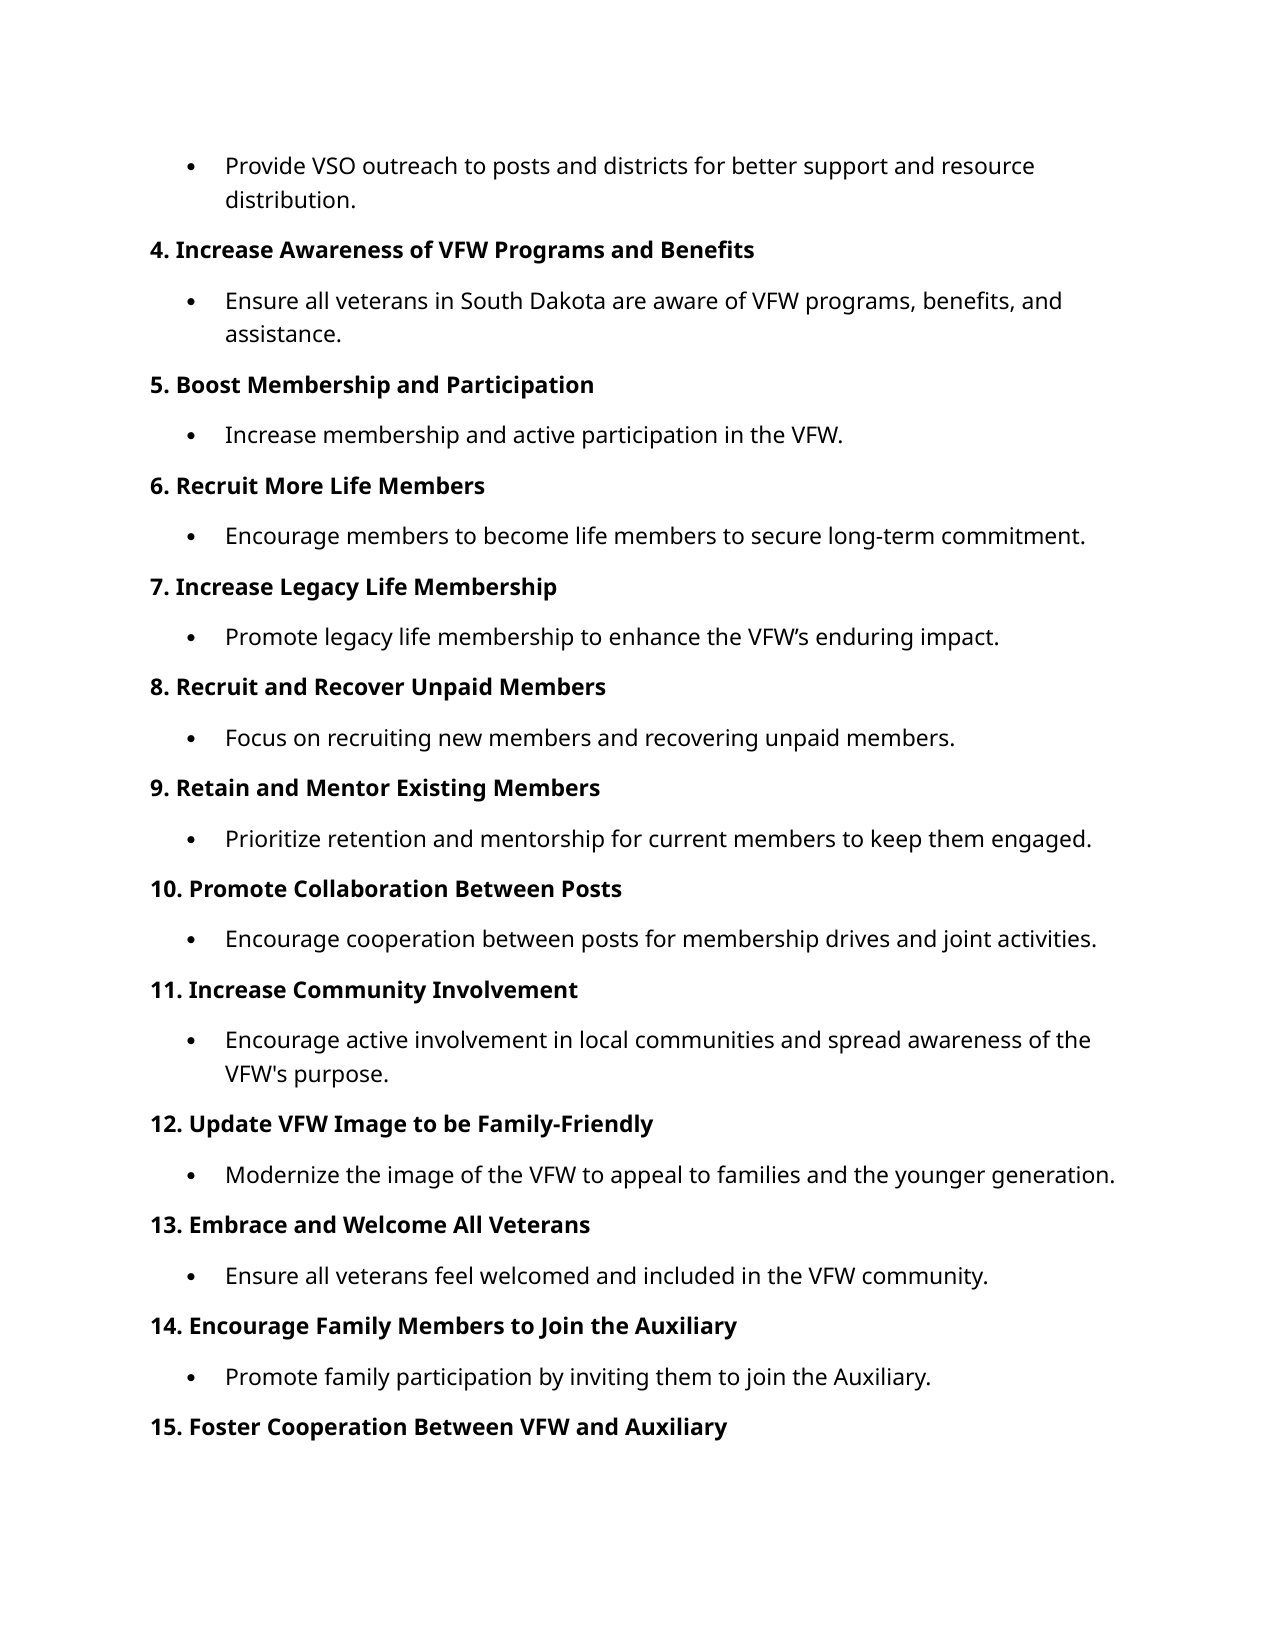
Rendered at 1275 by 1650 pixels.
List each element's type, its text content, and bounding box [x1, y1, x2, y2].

text 4. Increase Awareness of VFW Programs and Benefits [150, 234, 1125, 265]
list Encourage active involvement in local communities and spread awareness of the VFW's purpose. [187, 1024, 1125, 1089]
list Ensure all veterans in South Dakota are aware of VFW programs, benefits, and assistance. [187, 284, 1125, 349]
list Focus on recruiting new members and recovering unpaid members. [187, 722, 1125, 753]
list Modernize the image of the VFW to appeal to families and the younger generation. [187, 1159, 1125, 1190]
text 9. Retain and Mentor Existing Members [150, 772, 1125, 803]
list Promote legacy life membership to enhance the VFW’s enduring impact. [187, 621, 1125, 652]
list Prioritize retention and mentorship for current members to keep them engaged. [187, 822, 1125, 854]
text 14. Encourage Family Members to Join the Auxiliary [150, 1310, 1125, 1341]
text 7. Increase Legacy Life Membership [150, 570, 1125, 602]
list Encourage cooperation between posts for membership drives and joint activities. [187, 923, 1125, 954]
list Promote family participation by inviting them to join the Auxiliary. [187, 1360, 1125, 1392]
list Encourage members to become life members to secure long-term commitment. [187, 520, 1125, 551]
text 8. Recruit and Recover Unpaid Members [150, 671, 1125, 702]
text 15. Foster Cooperation Between VFW and Auxiliary [150, 1411, 1125, 1442]
text 13. Embrace and Welcome All Veterans [150, 1209, 1125, 1240]
text 11. Increase Community Involvement [150, 974, 1125, 1005]
list Ensure all veterans feel welcomed and included in the VFW community. [187, 1259, 1125, 1291]
text 5. Boost Membership and Participation [150, 369, 1125, 400]
list Increase membership and active participation in the VFW. [187, 419, 1125, 450]
text 6. Recruit More Life Members [150, 469, 1125, 501]
list Provide VSO outreach to posts and districts for better support and resource distribution. [187, 150, 1125, 215]
text 12. Update VFW Image to be Family-Friendly [150, 1108, 1125, 1139]
text 10. Promote Collaboration Between Posts [150, 873, 1125, 904]
